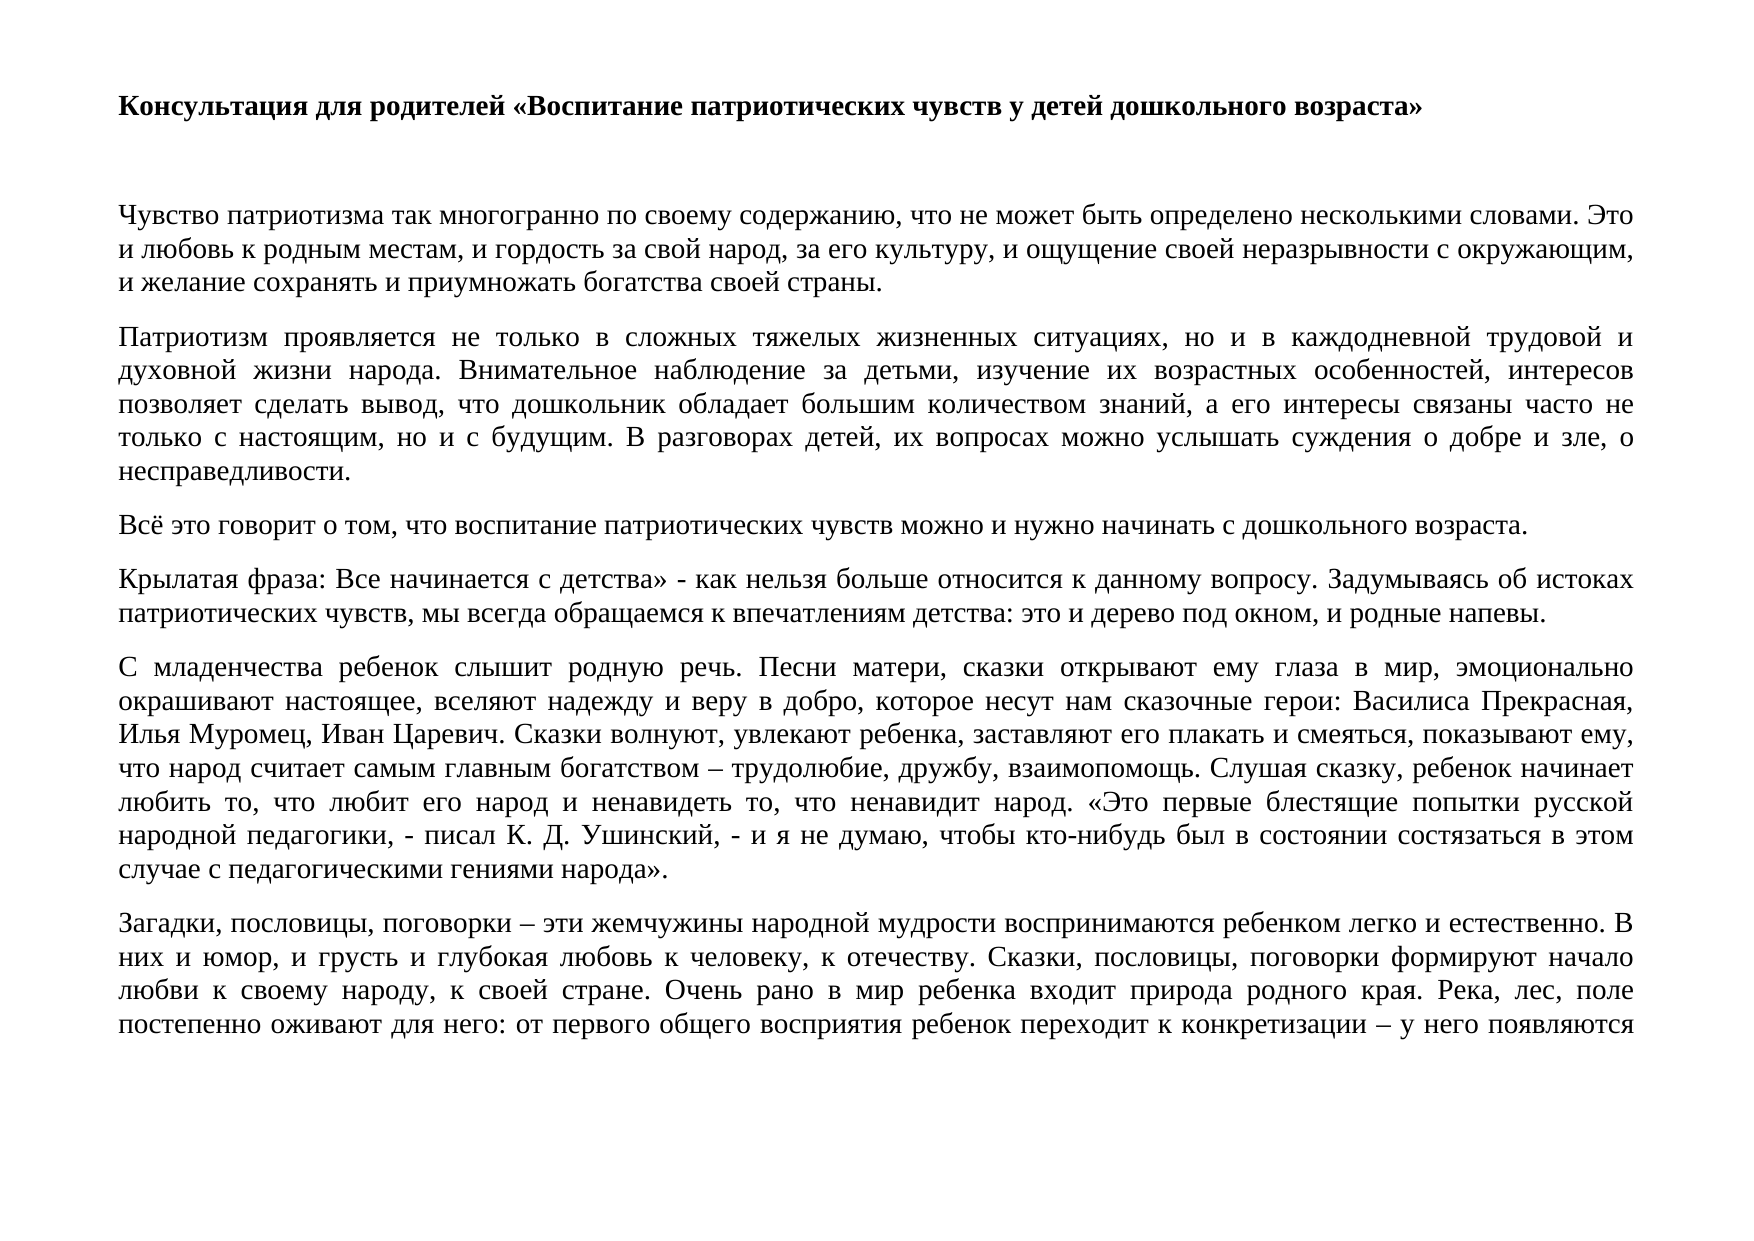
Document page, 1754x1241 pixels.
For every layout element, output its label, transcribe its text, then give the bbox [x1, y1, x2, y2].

text С младенчества ребенок слышит родную речь. Песни матери, сказки открывают ему глаза в мир, эмоционально окрашивают настоящее, вселяют надежду и веру в добро, которое несут нам сказочные герои: Василиса Прекрасная, Илья Муромец, Иван Царевич. Сказки волнуют, увлекают ребенка, заставляют его плакать и смеяться, показывают ему, что народ считает самым главным богатством – трудолюбие, дружбу, взаимопомощь. Слушая сказку, ребенок начинает любить то, что любит его народ и ненавидеть то, что ненавидит народ. «Это первые блестящие попытки русской народной педагогики, - писал К. Д. Ушинский, - и я не думаю, чтобы кто-нибудь был в состоянии состязаться в этом случае с педагогическими гениями народа». [118, 649, 1636, 884]
text Патриотизм проявляется не только в сложных тяжелых жизненных ситуациях, но и в каждодневной трудовой и духовной жизни народа. Внимательное наблюдение за детьми, изучение их возрастных особенностей, интересов позволяет сделать вывод, что дошкольник обладает большим количеством знаний, а его интересы связаны часто не только с настоящим, но и с будущим. В разговорах детей, их вопросах можно услышать суждения о добре и зле, о несправедливости. [118, 319, 1636, 486]
text Консультация для родителей «Воспитание патриотических чувств у детей дошкольного возраста» [118, 88, 1636, 122]
text Крылатая фраза: Все начинается с детства» - как нельзя больше относится к данному вопросу. Задумываясь об истоках патриотических чувств, мы всегда обращаемся к впечатлениям детства: это и дерево под окном, и родные напевы. [118, 562, 1636, 629]
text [118, 905, 1636, 1039]
text Чувство патриотизма так многогранно по своему содержанию, что не может быть определено несколькими словами. Это и любовь к родным местам, и гордость за свой народ, за его культуру, и ощущение своей неразрывности с окружающим, и желание сохранять и приумножать богатства своей страны. [118, 197, 1636, 298]
text Всё это говорит о том, что воспитание патриотических чувств можно и нужно начинать с дошкольного возраста. [118, 507, 1636, 541]
